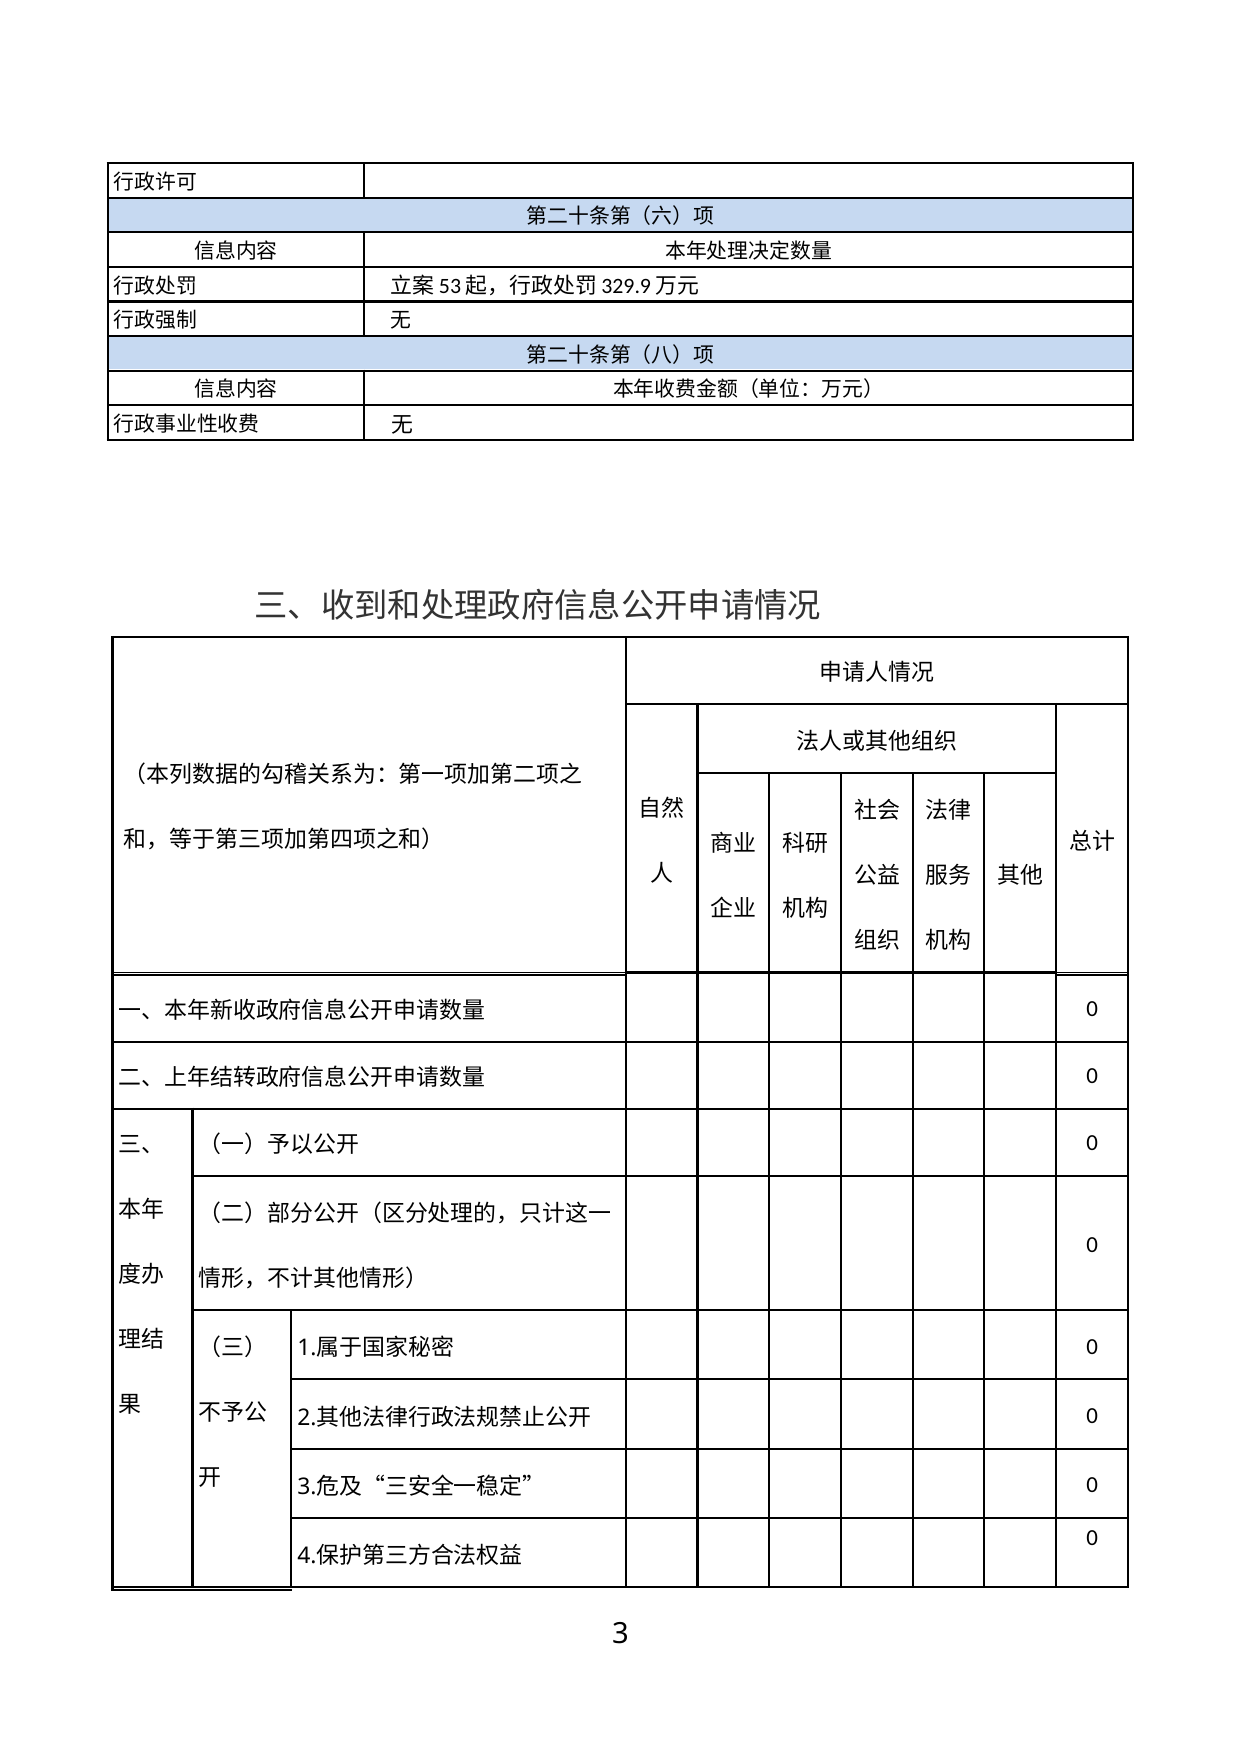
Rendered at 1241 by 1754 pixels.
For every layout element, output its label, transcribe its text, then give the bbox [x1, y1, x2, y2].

table_cell 0 [1057, 976, 1127, 1041]
table_cell 本年处理决定数量 [365, 233, 1132, 266]
table_cell [770, 1311, 840, 1378]
table_cell 第二十条第（六）项 [109, 199, 1132, 231]
table_cell （一）予以公开 [194, 1110, 625, 1175]
table_cell [914, 1177, 983, 1309]
table_cell 1.属于国家秘密 [292, 1311, 625, 1378]
table_cell 行政强制 [109, 303, 363, 335]
table_cell 0 [1057, 1311, 1127, 1378]
table_cell [699, 1380, 768, 1448]
table_cell [985, 1311, 1055, 1378]
table_cell [627, 1311, 696, 1378]
table_cell [985, 1043, 1055, 1108]
table_cell 无 [365, 406, 1132, 439]
table_cell 三、本年度办理结果 [114, 1110, 191, 1586]
table_cell [914, 1450, 983, 1517]
table_cell [914, 1311, 983, 1378]
table_cell 3.危及“三安全一稳定” [292, 1450, 625, 1517]
table_cell [627, 1450, 696, 1517]
table_cell 行政处罚 [109, 268, 363, 300]
table_cell 第二十条第（八）项 [109, 337, 1132, 369]
table_cell 0 [1057, 1450, 1127, 1517]
table_cell （三）不予公开 [194, 1311, 290, 1586]
table_cell [627, 1110, 696, 1175]
table_cell [627, 1519, 696, 1586]
table_cell [699, 974, 768, 1041]
table_cell 社会公益组织 [842, 774, 912, 971]
table_cell 0 [1057, 1519, 1127, 1586]
table_header 申请人情况 [627, 638, 1127, 703]
text 三、收到和处理政府信息公开申请情况 [187, 571, 1053, 636]
table_cell 科研 机构 [770, 774, 840, 971]
table_cell 0 [1057, 1110, 1127, 1175]
table_cell 自然人 [627, 705, 696, 971]
table_cell [842, 974, 912, 1041]
table_cell 一、本年新收政府信息公开申请数量 [114, 976, 625, 1041]
table_cell [985, 974, 1055, 1041]
table_cell 2.其他法律行政法规禁止公开 [292, 1380, 625, 1448]
table_cell （二）部分公开（区分处理的，只计这一情形，不计其他情形） [194, 1177, 625, 1309]
table_cell [770, 1177, 840, 1309]
table_cell [627, 1380, 696, 1448]
table_cell [699, 1450, 768, 1517]
table_cell 其他 [985, 774, 1055, 971]
table_cell [985, 1450, 1055, 1517]
table_cell [842, 1043, 912, 1108]
table_cell [627, 1177, 696, 1309]
table_cell [985, 1177, 1055, 1309]
table_cell [985, 1110, 1055, 1175]
table_cell [699, 1311, 768, 1378]
table_cell [770, 1380, 840, 1448]
table_cell 二、上年结转政府信息公开申请数量 [114, 1043, 625, 1108]
table_cell 本年收费金额（单位：万元） [365, 372, 1132, 404]
table_cell [914, 1519, 983, 1586]
table_cell 法律服务机构 [914, 774, 983, 971]
table_cell [699, 1043, 768, 1108]
table_cell [365, 164, 1132, 197]
table_cell [842, 1110, 912, 1175]
table_cell 无 [365, 303, 1132, 335]
table_cell 4.保护第三方合法权益 [292, 1519, 625, 1586]
table_cell [914, 974, 983, 1041]
table_cell [699, 1519, 768, 1586]
table_cell [842, 1311, 912, 1378]
table_cell [842, 1450, 912, 1517]
table_cell 0 [1057, 1380, 1127, 1448]
table_cell [770, 1519, 840, 1586]
table_cell [770, 1043, 840, 1108]
table_cell [770, 1110, 840, 1175]
table_cell 0 [1057, 1043, 1127, 1108]
table_cell [842, 1177, 912, 1309]
table_cell [627, 974, 696, 1041]
table_cell [627, 1043, 696, 1108]
table_cell 商业 企业 [699, 774, 768, 971]
table_cell [914, 1043, 983, 1108]
table_header （本列数据的勾稽关系为：第一项加第二项之和，等于第三项加第四项之和） [114, 638, 625, 971]
table_cell [842, 1380, 912, 1448]
table_cell 信息内容 [109, 372, 363, 404]
table_cell 立案53起，行政处罚329.9万元 [365, 268, 1132, 300]
table_cell [699, 1177, 768, 1309]
table_cell [770, 974, 840, 1041]
table_cell 法人或其他组织 [699, 705, 1055, 772]
table_cell 行政事业性收费 [109, 406, 363, 439]
table_cell 信息内容 [109, 233, 363, 266]
table_cell 总计 [1057, 705, 1127, 971]
table_cell 0 [1057, 1177, 1127, 1309]
table_cell [770, 1450, 840, 1517]
table_cell 行政许可 [109, 164, 363, 197]
table_cell [699, 1110, 768, 1175]
table_cell [914, 1380, 983, 1448]
table_cell [985, 1380, 1055, 1448]
table_cell [914, 1110, 983, 1175]
table_cell [985, 1519, 1055, 1586]
table_cell [842, 1519, 912, 1586]
